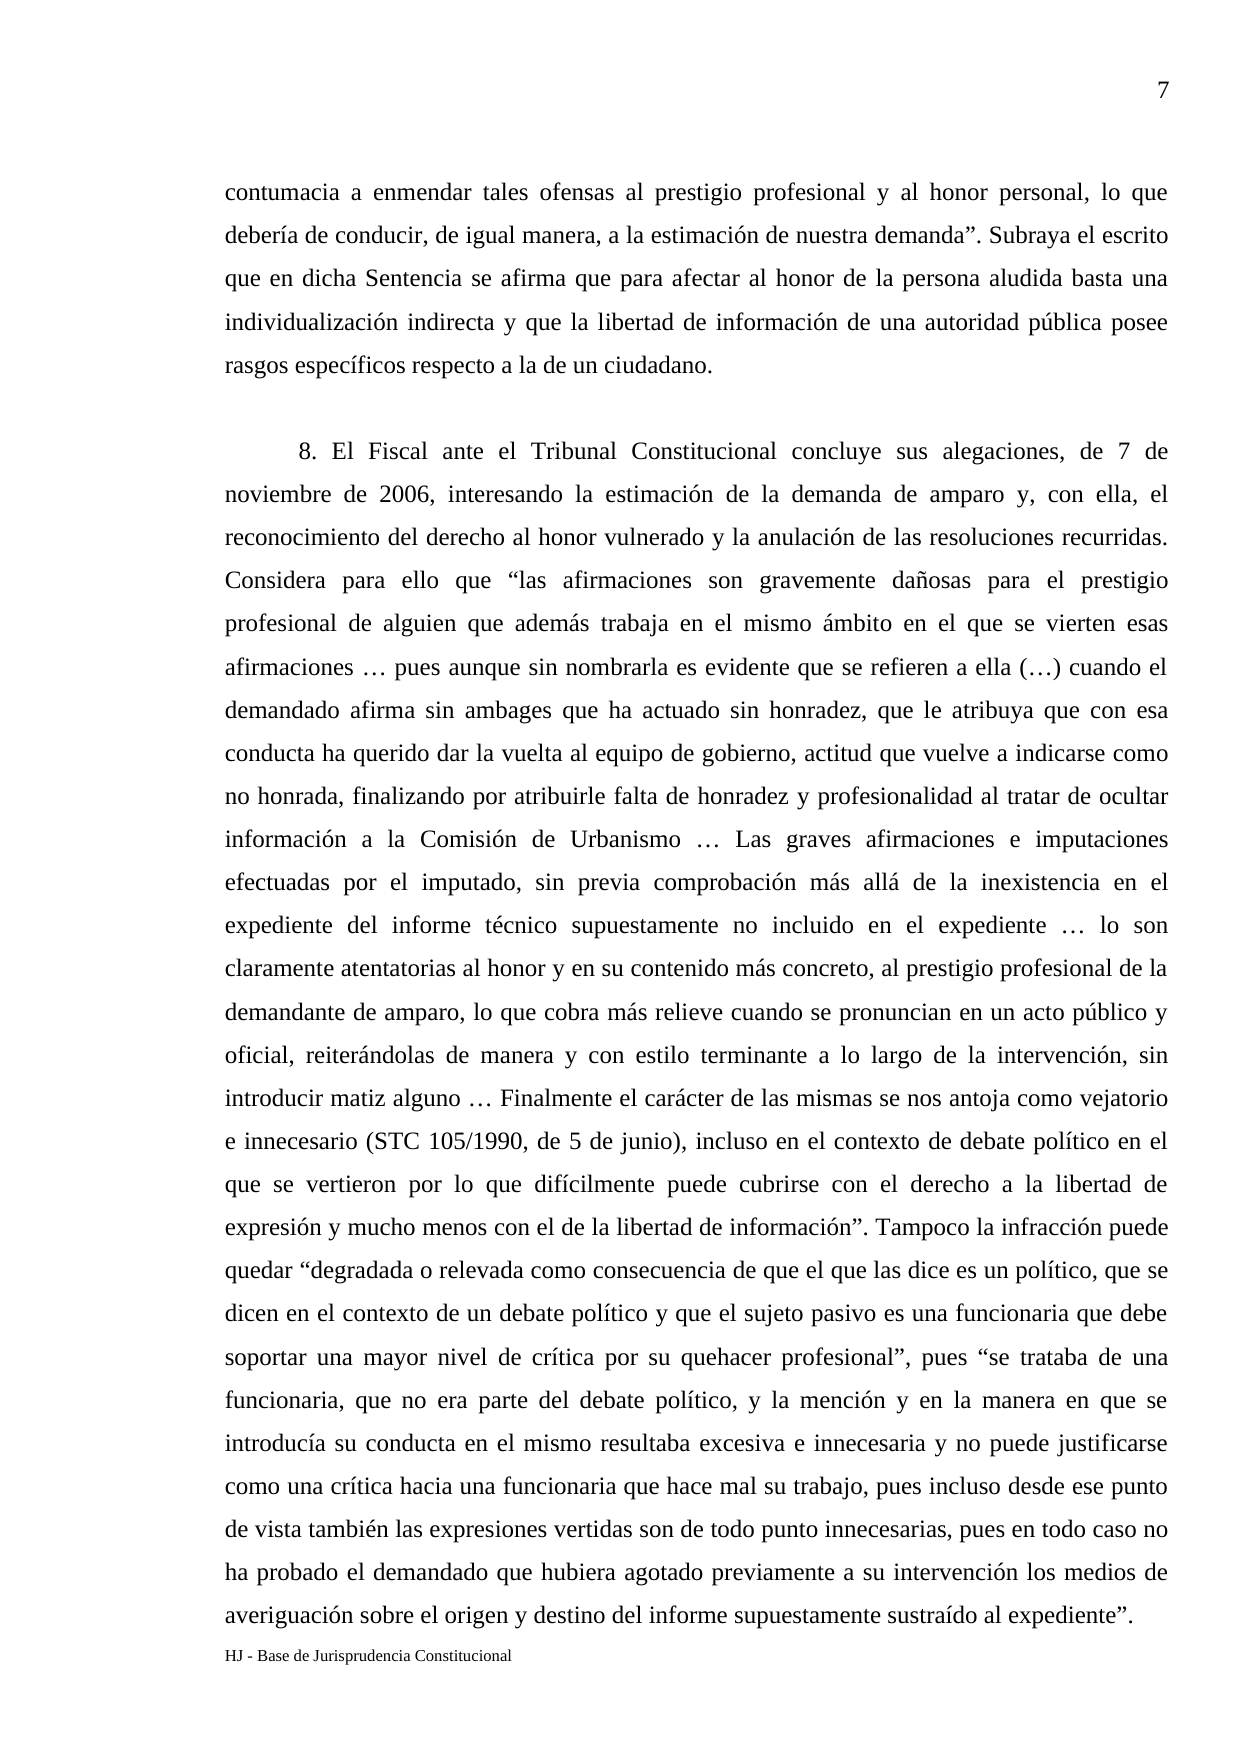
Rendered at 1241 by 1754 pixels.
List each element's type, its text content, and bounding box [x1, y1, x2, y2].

text 8. El Fiscal ante el Tribunal Constitucional concluye sus alegaciones, de 7 de noviembre de 2006, interesando la estimación de la demanda de amparo y, con ella, el reconocimiento del derecho al honor vulnerado y la anulación de las resoluciones recurridas. Considera para ello que “las afirmaciones son gravemente dañosas para el prestigio profesional de alguien que además trabaja en el mismo ámbito en el que se vierten esas afirmaciones … pues aunque sin nombrarla es evidente que se refieren a ella (…) cuando el demandado afirma sin ambages que ha actuado sin honradez, que le atribuya que con esa conducta ha querido dar la vuelta al equipo de gobierno, actitud que vuelve a indicarse como no honrada, finalizando por atribuirle falta de honradez y profesionalidad al tratar de ocultar información a la Comisión de Urbanismo … Las graves afirmaciones e imputaciones efectuadas por el imputado, sin previa comprobación más allá de la inexistencia en el expediente del informe técnico supuestamente no incluido en el expediente … lo son claramente atentatorias al honor y en su contenido más concreto, al prestigio profesional de la demandante de amparo, lo que cobra más relieve cuando se pronuncian en un acto público y oficial, reiterándolas de manera y con estilo terminante a lo largo de la intervención, sin introducir matiz alguno … Finalmente el carácter de las mismas se nos antoja como vejatorio e innecesario (STC 105/1990, de 5 de junio), incluso en el contexto de debate político en el que se vertieron por lo que difícilmente puede cubrirse con el derecho a la libertad de expresión y mucho menos con el de la libertad de información”. Tampoco la infracción puede quedar “degradada o relevada como consecuencia de que el que las dice es un político, que se dicen en el contexto de un debate político y que el sujeto pasivo es una funcionaria que debe soportar una mayor nivel de crítica por su quehacer profesional”, pues “se trataba de una funcionaria, que no era parte del debate político, y la mención y en la manera en que se introducía su conducta en el mismo resultaba excesiva e innecesaria y no puede justificarse como una crítica hacia una funcionaria que hace mal su trabajo, pues incluso desde ese punto de vista también las expresiones vertidas son de todo punto innecesarias, pues en todo caso no ha probado el demandado que hubiera agotado previamente a su intervención los medios de averiguación sobre el origen y destino del informe supuestamente sustraído al expediente”. [224, 436, 1169, 1629]
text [224, 177, 1169, 378]
